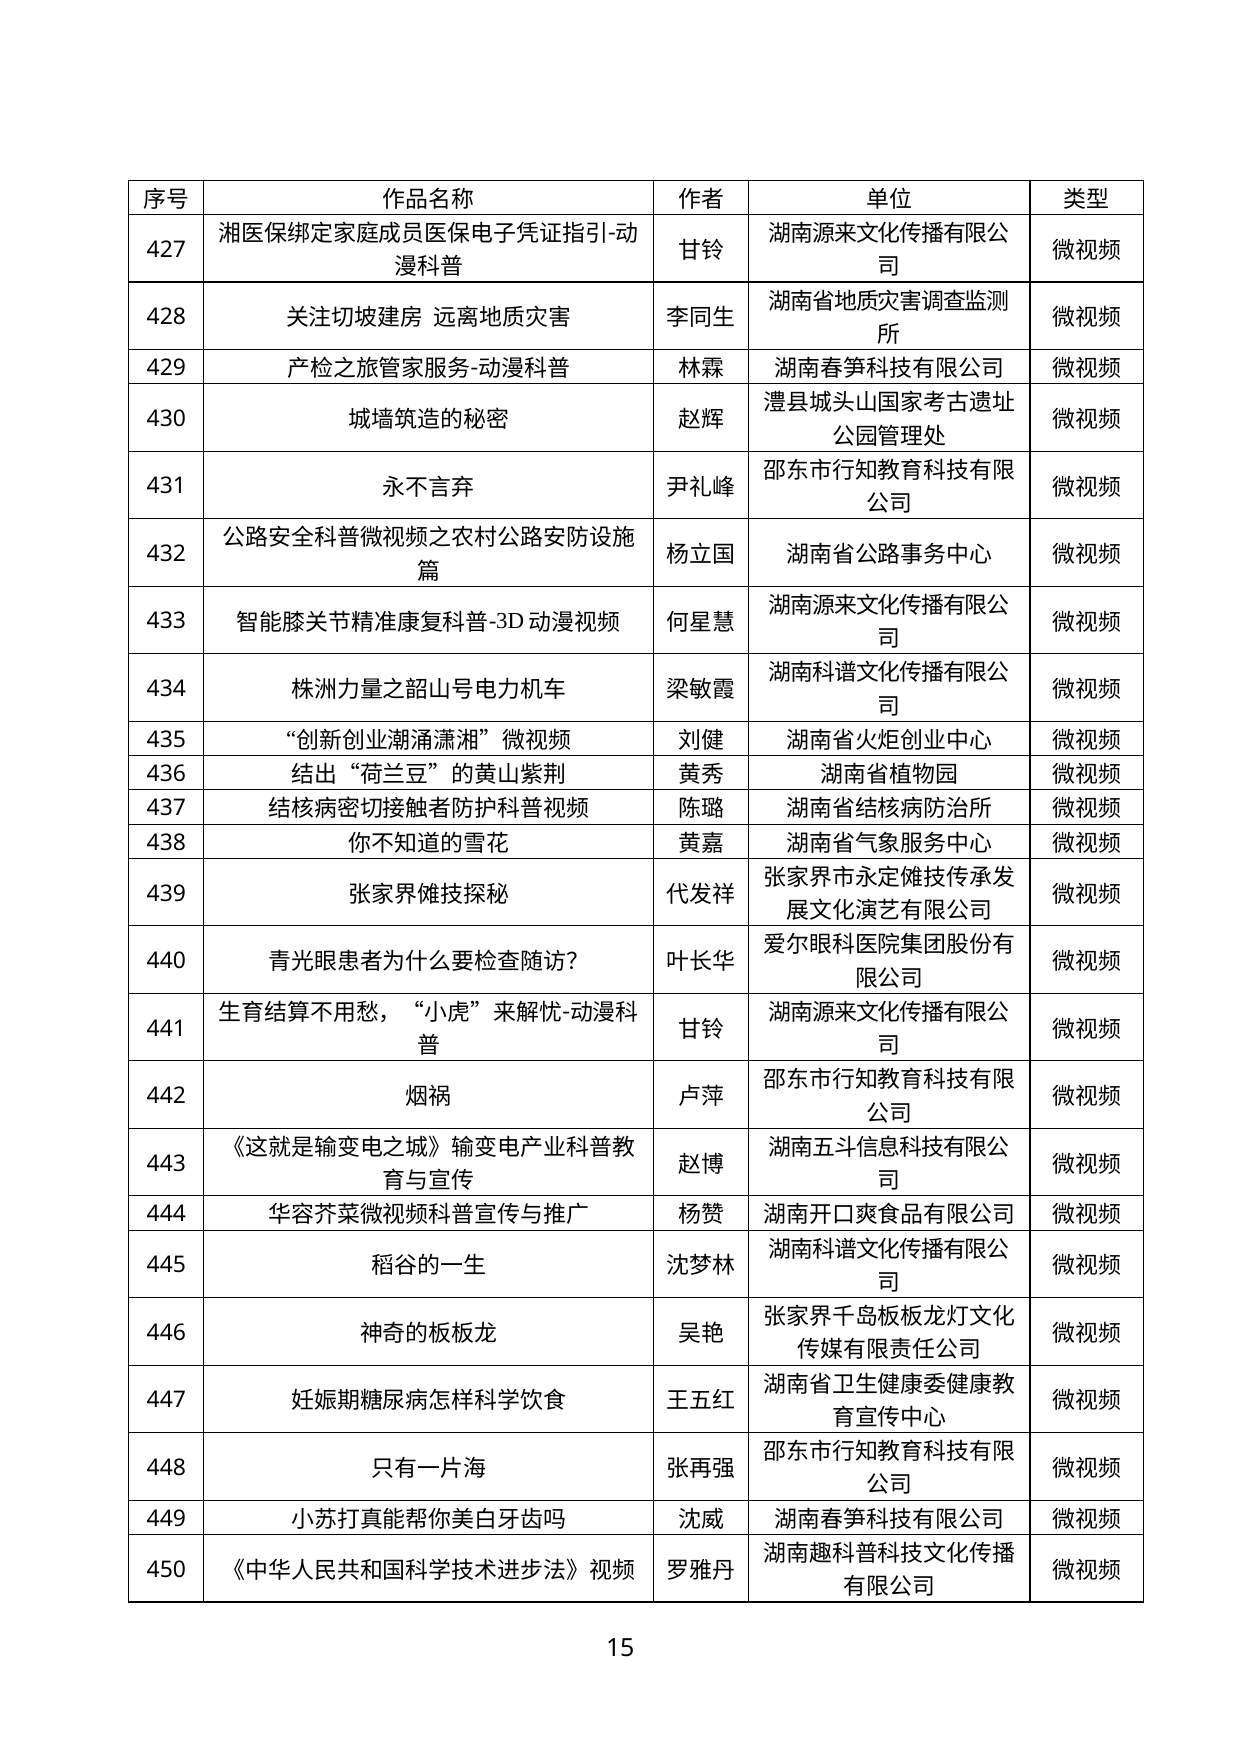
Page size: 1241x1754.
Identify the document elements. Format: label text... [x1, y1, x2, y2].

table_cell 妊娠期糖尿病怎样科学饮食 [204, 1366, 653, 1432]
table_cell 444 [129, 1196, 203, 1229]
table_cell 微视频 [1031, 384, 1143, 451]
table_cell 小苏打真能帮你美白牙齿吗 [204, 1501, 653, 1534]
table_cell 张家界傩技探秘 [204, 859, 653, 925]
table_cell 微视频 [1031, 1535, 1143, 1601]
table_cell 湖南省公路事务中心 [749, 519, 1029, 586]
table_cell 烟祸 [204, 1061, 653, 1128]
table_header 作品名称 [204, 181, 653, 214]
table_cell 王五红 [654, 1366, 748, 1432]
table_cell 稻谷的一生 [204, 1231, 653, 1297]
table_cell 梁敏霞 [654, 654, 748, 721]
table_cell 张再强 [654, 1433, 748, 1499]
table_cell 何星慧 [654, 587, 748, 653]
table_cell 结出“荷兰豆”的黄山紫荆 [204, 756, 653, 789]
table_cell 智能膝关节精准康复科普-3D动漫视频 [204, 587, 653, 653]
table_cell 442 [129, 1061, 203, 1128]
table_cell 湖南源来文化传播有限公司 [749, 587, 1029, 653]
table_cell 吴艳 [654, 1298, 748, 1364]
table_cell 429 [129, 350, 203, 383]
table_header 序号 [129, 181, 203, 214]
table_cell 微视频 [1031, 1196, 1143, 1229]
table_cell 微视频 [1031, 722, 1143, 755]
table_cell 刘健 [654, 722, 748, 755]
table_cell 永不言弃 [204, 452, 653, 518]
table_cell 湖南开口爽食品有限公司 [749, 1196, 1029, 1229]
table_cell 446 [129, 1298, 203, 1364]
table_cell 448 [129, 1433, 203, 1499]
table_cell 黄嘉 [654, 825, 748, 858]
table_cell 436 [129, 756, 203, 789]
table_cell 湖南源来文化传播有限公司 [749, 215, 1029, 281]
table_header 单位 [749, 181, 1029, 214]
table_cell 邵东市行知教育科技有限公司 [749, 1061, 1029, 1128]
table_cell 湖南省火炬创业中心 [749, 722, 1029, 755]
table_cell 湖南趣科普科技文化传播有限公司 [749, 1535, 1029, 1601]
table_cell 微视频 [1031, 654, 1143, 721]
table_cell 微视频 [1031, 790, 1143, 823]
table_cell 卢萍 [654, 1061, 748, 1128]
table_cell 邵东市行知教育科技有限公司 [749, 452, 1029, 518]
table_cell 甘铃 [654, 215, 748, 281]
table_cell 《这就是输变电之城》输变电产业科普教育与宣传 [204, 1129, 653, 1195]
table_cell 湖南省气象服务中心 [749, 825, 1029, 858]
table_cell 微视频 [1031, 283, 1143, 349]
table_cell 生育结算不用愁，“小虎”来解忧-动漫科普 [204, 994, 653, 1060]
table_cell 微视频 [1031, 756, 1143, 789]
table_cell 443 [129, 1129, 203, 1195]
table_cell 微视频 [1031, 1298, 1143, 1364]
table_cell 湖南省结核病防治所 [749, 790, 1029, 823]
table_cell 439 [129, 859, 203, 925]
table_cell 440 [129, 926, 203, 993]
table_cell 《中华人民共和国科学技术进步法》视频 [204, 1535, 653, 1601]
table_cell 微视频 [1031, 1231, 1143, 1297]
table_cell 湘医保绑定家庭成员医保电子凭证指引-动漫科普 [204, 215, 653, 281]
table_cell 432 [129, 519, 203, 586]
table_header 作者 [654, 181, 748, 214]
table_cell 澧县城头山国家考古遗址公园管理处 [749, 384, 1029, 451]
table_cell 只有一片海 [204, 1433, 653, 1499]
table_cell 湖南科谱文化传播有限公司 [749, 654, 1029, 721]
table_cell 430 [129, 384, 203, 451]
table_cell 438 [129, 825, 203, 858]
table_cell 神奇的板板龙 [204, 1298, 653, 1364]
table_cell 450 [129, 1535, 203, 1601]
table_cell 湖南五斗信息科技有限公司 [749, 1129, 1029, 1195]
table_cell 449 [129, 1501, 203, 1534]
table_cell 431 [129, 452, 203, 518]
table_cell 湖南省卫生健康委健康教育宣传中心 [749, 1366, 1029, 1432]
table_cell 微视频 [1031, 1129, 1143, 1195]
table_cell 产检之旅管家服务-动漫科普 [204, 350, 653, 383]
table_cell 微视频 [1031, 587, 1143, 653]
table_cell 湖南科谱文化传播有限公司 [749, 1231, 1029, 1297]
table_cell 微视频 [1031, 1061, 1143, 1128]
table_cell 微视频 [1031, 452, 1143, 518]
table_cell 微视频 [1031, 825, 1143, 858]
table_cell 微视频 [1031, 926, 1143, 993]
table_cell 代发祥 [654, 859, 748, 925]
table_cell 株洲力量之韶山号电力机车 [204, 654, 653, 721]
table_cell 447 [129, 1366, 203, 1432]
table_cell 微视频 [1031, 994, 1143, 1060]
table_cell 湖南源来文化传播有限公司 [749, 994, 1029, 1060]
table_cell 赵博 [654, 1129, 748, 1195]
table_cell 微视频 [1031, 350, 1143, 383]
table_cell 微视频 [1031, 1501, 1143, 1534]
table_cell 陈璐 [654, 790, 748, 823]
table_cell 437 [129, 790, 203, 823]
table_cell 435 [129, 722, 203, 755]
table_cell 罗雅丹 [654, 1535, 748, 1601]
table_cell 黄秀 [654, 756, 748, 789]
table_cell 微视频 [1031, 859, 1143, 925]
table_cell 杨赞 [654, 1196, 748, 1229]
table_cell 沈威 [654, 1501, 748, 1534]
table_cell 湖南春笋科技有限公司 [749, 1501, 1029, 1534]
table_cell 尹礼峰 [654, 452, 748, 518]
table_cell 华容芥菜微视频科普宣传与推广 [204, 1196, 653, 1229]
table_cell 湖南春笋科技有限公司 [749, 350, 1029, 383]
table_cell 城墙筑造的秘密 [204, 384, 653, 451]
table_cell 张家界市永定傩技传承发展文化演艺有限公司 [749, 859, 1029, 925]
table_cell 微视频 [1031, 1366, 1143, 1432]
table_cell 你不知道的雪花 [204, 825, 653, 858]
table_cell 445 [129, 1231, 203, 1297]
table_cell 赵辉 [654, 384, 748, 451]
table_cell 湖南省植物园 [749, 756, 1029, 789]
table_cell 微视频 [1031, 215, 1143, 281]
table_cell 433 [129, 587, 203, 653]
table_cell 叶长华 [654, 926, 748, 993]
table_cell 邵东市行知教育科技有限公司 [749, 1433, 1029, 1499]
table_cell 爱尔眼科医院集团股份有限公司 [749, 926, 1029, 993]
table_cell 428 [129, 283, 203, 349]
table_cell 427 [129, 215, 203, 281]
table_cell 结核病密切接触者防护科普视频 [204, 790, 653, 823]
table_cell 青光眼患者为什么要检查随访？ [204, 926, 653, 993]
table_cell 微视频 [1031, 519, 1143, 586]
table_cell 沈梦林 [654, 1231, 748, 1297]
table_cell 434 [129, 654, 203, 721]
table_cell 林霖 [654, 350, 748, 383]
table_cell 微视频 [1031, 1433, 1143, 1499]
table_cell 杨立国 [654, 519, 748, 586]
table_header 类型 [1031, 181, 1143, 214]
table_cell 李同生 [654, 283, 748, 349]
table_cell “创新创业潮涌潇湘”微视频 [204, 722, 653, 755]
table_cell 关注切坡建房 远离地质灾害 [204, 283, 653, 349]
table_cell 湖南省地质灾害调查监测所 [749, 283, 1029, 349]
table_cell 公路安全科普微视频之农村公路安防设施篇 [204, 519, 653, 586]
table_cell 甘铃 [654, 994, 748, 1060]
table_cell 441 [129, 994, 203, 1060]
table_cell 张家界千岛板板龙灯文化传媒有限责任公司 [749, 1298, 1029, 1364]
